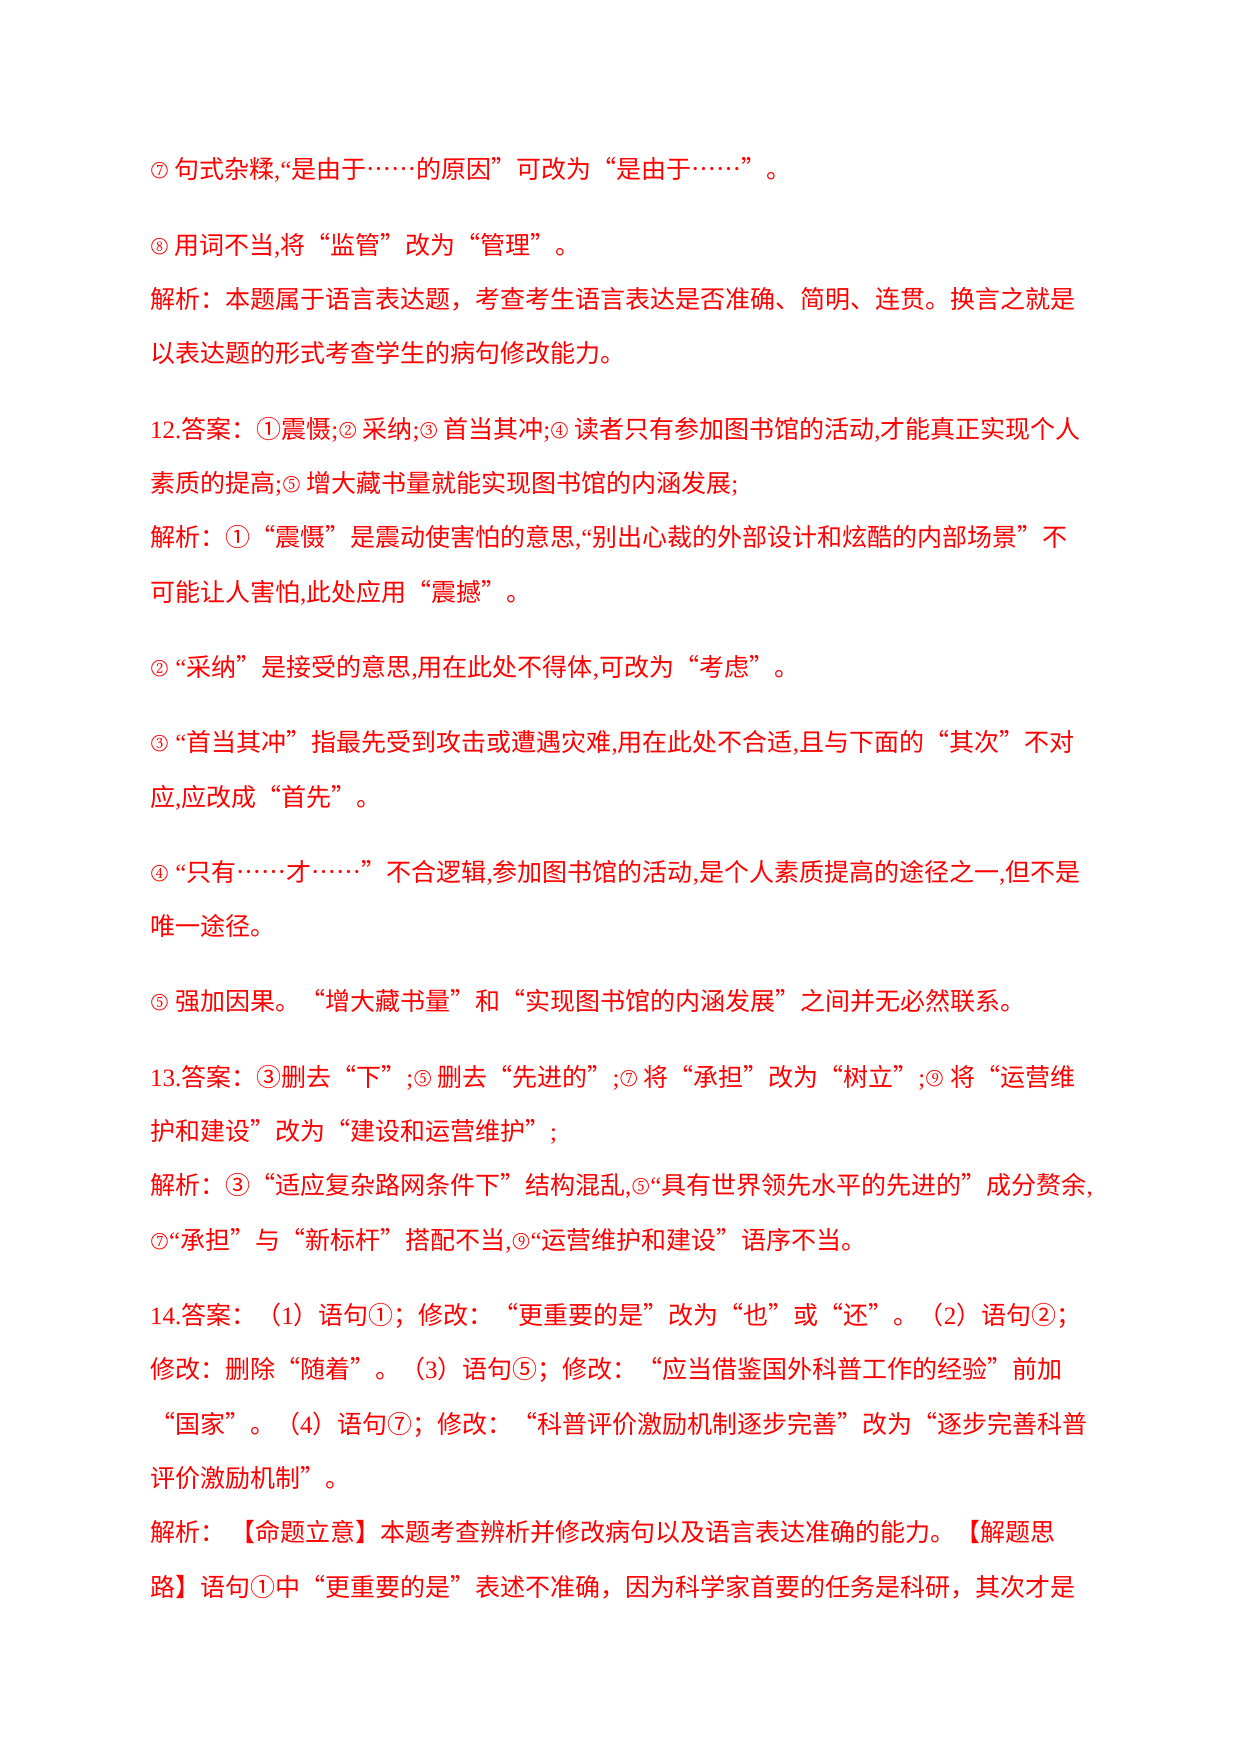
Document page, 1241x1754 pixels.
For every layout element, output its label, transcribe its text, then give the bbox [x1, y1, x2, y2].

text 13.答案：③删去“下”;⑤删去“先进的”;⑦将“承担”改为“树立”;⑨ 将“运营维护和建设”改为“建设和运营维护”; 解析：③“适应复杂路网条件下”结构混乱,⑤“具有世界领先水平的先进的”成分赘余,⑦“承担”与“新标杆”搭配不当,⑨“运营维护和建设”语序不当。 [150, 1057, 1090, 1256]
text ③ “首当其冲”指最先受到攻击或遭遇灾难,用在此处不合适,且与下面的“其次”不对应,应改成“首先”。 [150, 723, 1090, 813]
text ⑧用词不当,将“监管”改为“管理”。 解析：本题属于语言表达题，考查考生语言表达是否准确、简明、连贯。换言之就是以表达题的形式考查学生的病句修改能力。 [150, 225, 1090, 370]
text ② “采纳”是接受的意思,用在此处不得体,可改为“考虑”。 [150, 647, 1090, 684]
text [150, 1295, 1090, 1603]
text ⑤ 强加因果。“增大藏书量”和“实现图书馆的内涵发展”之间并无必然联系。 [150, 982, 1090, 1018]
text 12.答案：①震慑;②采纳;③首当其冲;④读者只有参加图书馆的活动,才能真正实现个人素质的提高;⑤增大藏书量就能实现图书馆的内涵发展; 解析：①“震慑”是震动使害怕的意思,“别出心裁的外部设计和炫酷的内部场景”不可能让人害怕,此处应用“震撼”。 [150, 409, 1090, 608]
text ⑦句式杂糅,“是由于……的原因”可改为“是由于……”。 [150, 150, 1090, 186]
text ④ “只有……才……”不合逻辑,参加图书馆的活动,是个人素质提高的途径之一,但不是唯一途径。 [150, 852, 1090, 943]
